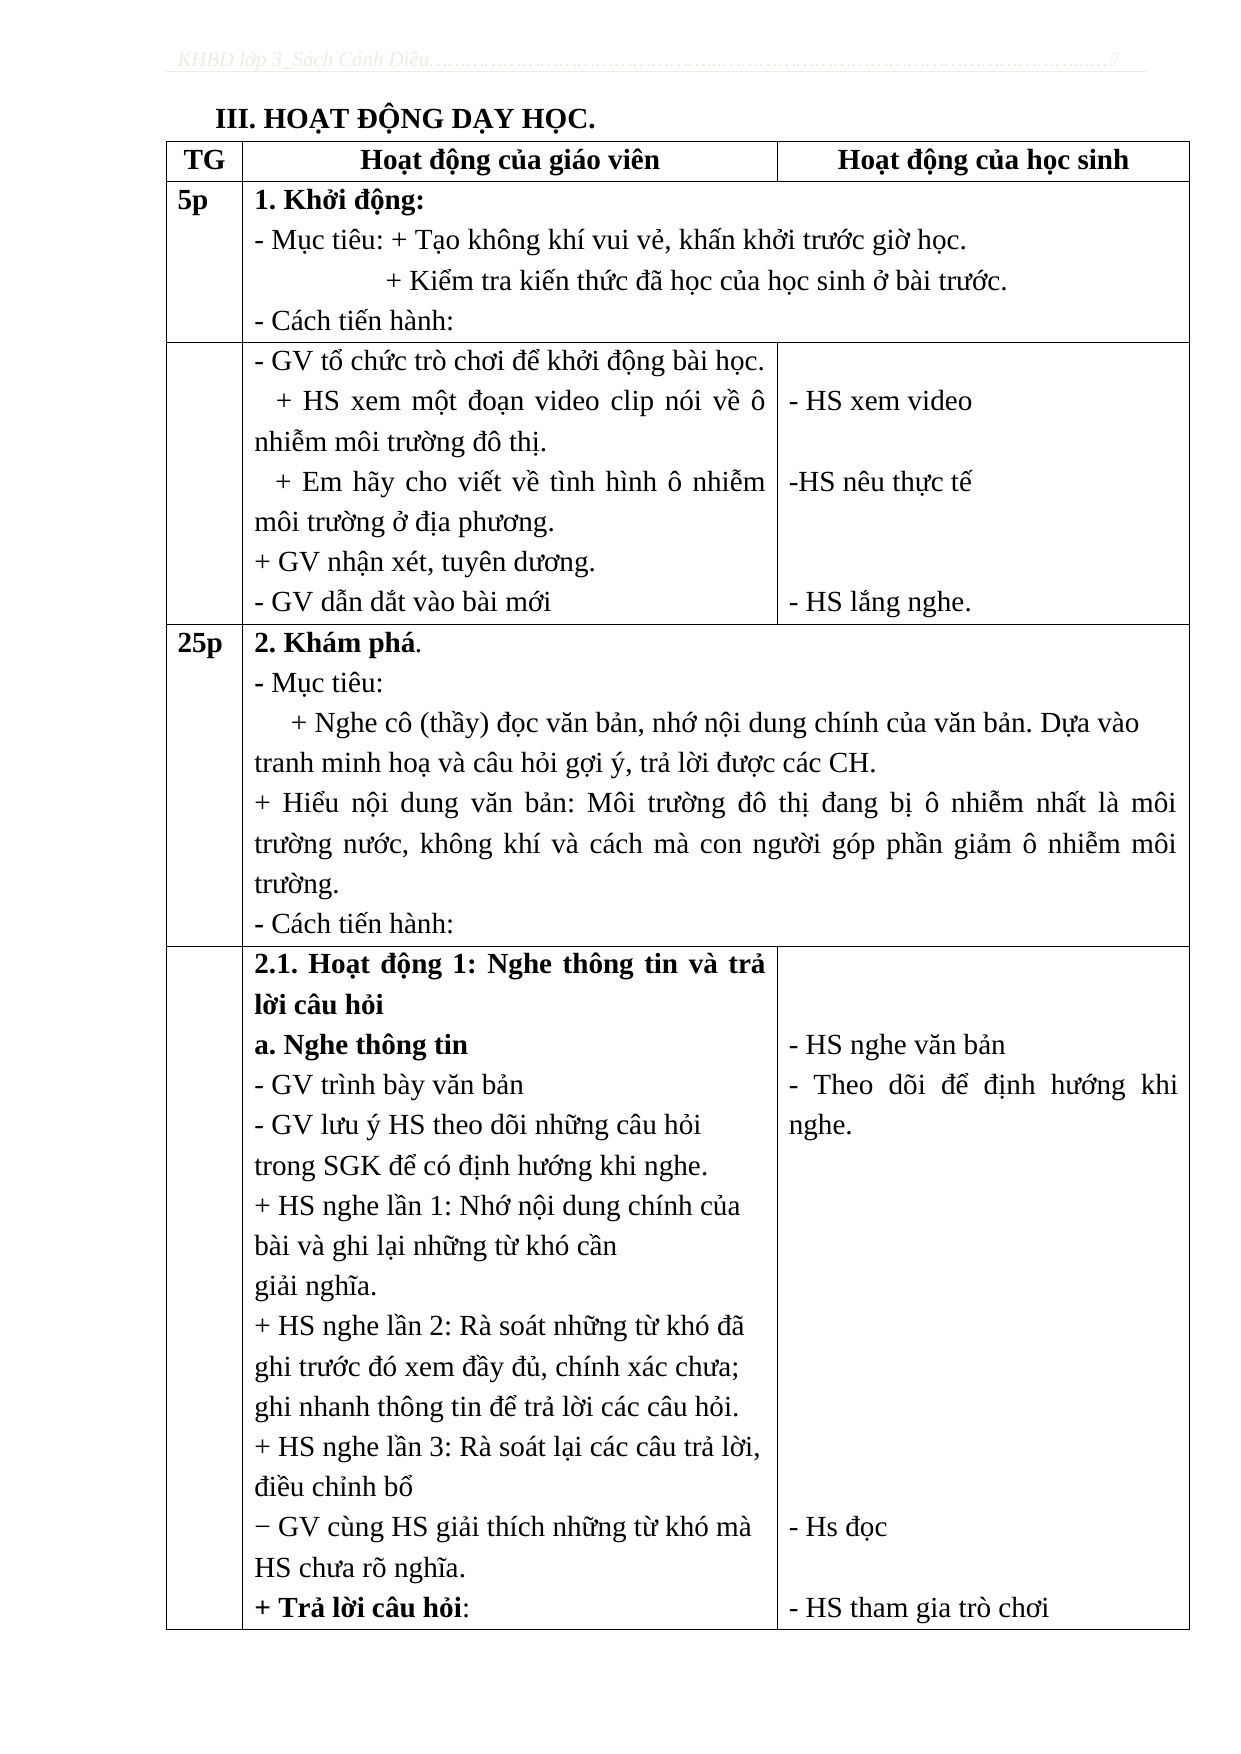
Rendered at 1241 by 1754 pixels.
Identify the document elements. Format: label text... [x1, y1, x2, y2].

table_header TG [167, 142, 242, 181]
table_cell [167, 343, 242, 624]
text III. HOẠT ĐỘNG DẠY HỌC. [177, 101, 1134, 134]
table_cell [243, 947, 777, 1629]
table_cell 5p [167, 182, 242, 342]
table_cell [778, 947, 1189, 1629]
table_cell - HS xem video -HS nêu thực tế - HS lắng nghe. [778, 343, 1189, 624]
table_cell [167, 947, 242, 1629]
table_cell 2. Khám phá. - Mục tiêu: + Nghe cô (thầy) đọc văn bản, nhớ nội dung chính của văn bản. Dựa vào tranh minh hoạ và câu hỏi gợi ý, trả lời được các CH. + Hiểu nội dung văn bản: Môi trường đô thị đang bị ô nhiễm nhất là môi trường nước, không khí và cách mà con người góp phần giảm ô nhiễm môi trường. - Cách tiến hành: [243, 625, 1189, 946]
table_cell - GV tổ chức trò chơi để khởi động bài học. + HS xem một đoạn video clip nói về ô nhiễm môi trường đô thị. + Em hãy cho viết về tình hình ô nhiễm môi trường ở địa phương. + GV nhận xét, tuyên dương. - GV dẫn dắt vào bài mới [243, 343, 777, 624]
table_header Hoạt động của học sinh [778, 142, 1189, 181]
table_cell 25p [167, 625, 242, 946]
table_cell 1. Khởi động: - Mục tiêu: + Tạo không khí vui vẻ, khấn khởi trước giờ học. + Kiểm tra kiến thức đã học của học sinh ở bài trước. - Cách tiến hành: [243, 182, 1189, 342]
table_header Hoạt động của giáo viên [243, 142, 777, 181]
